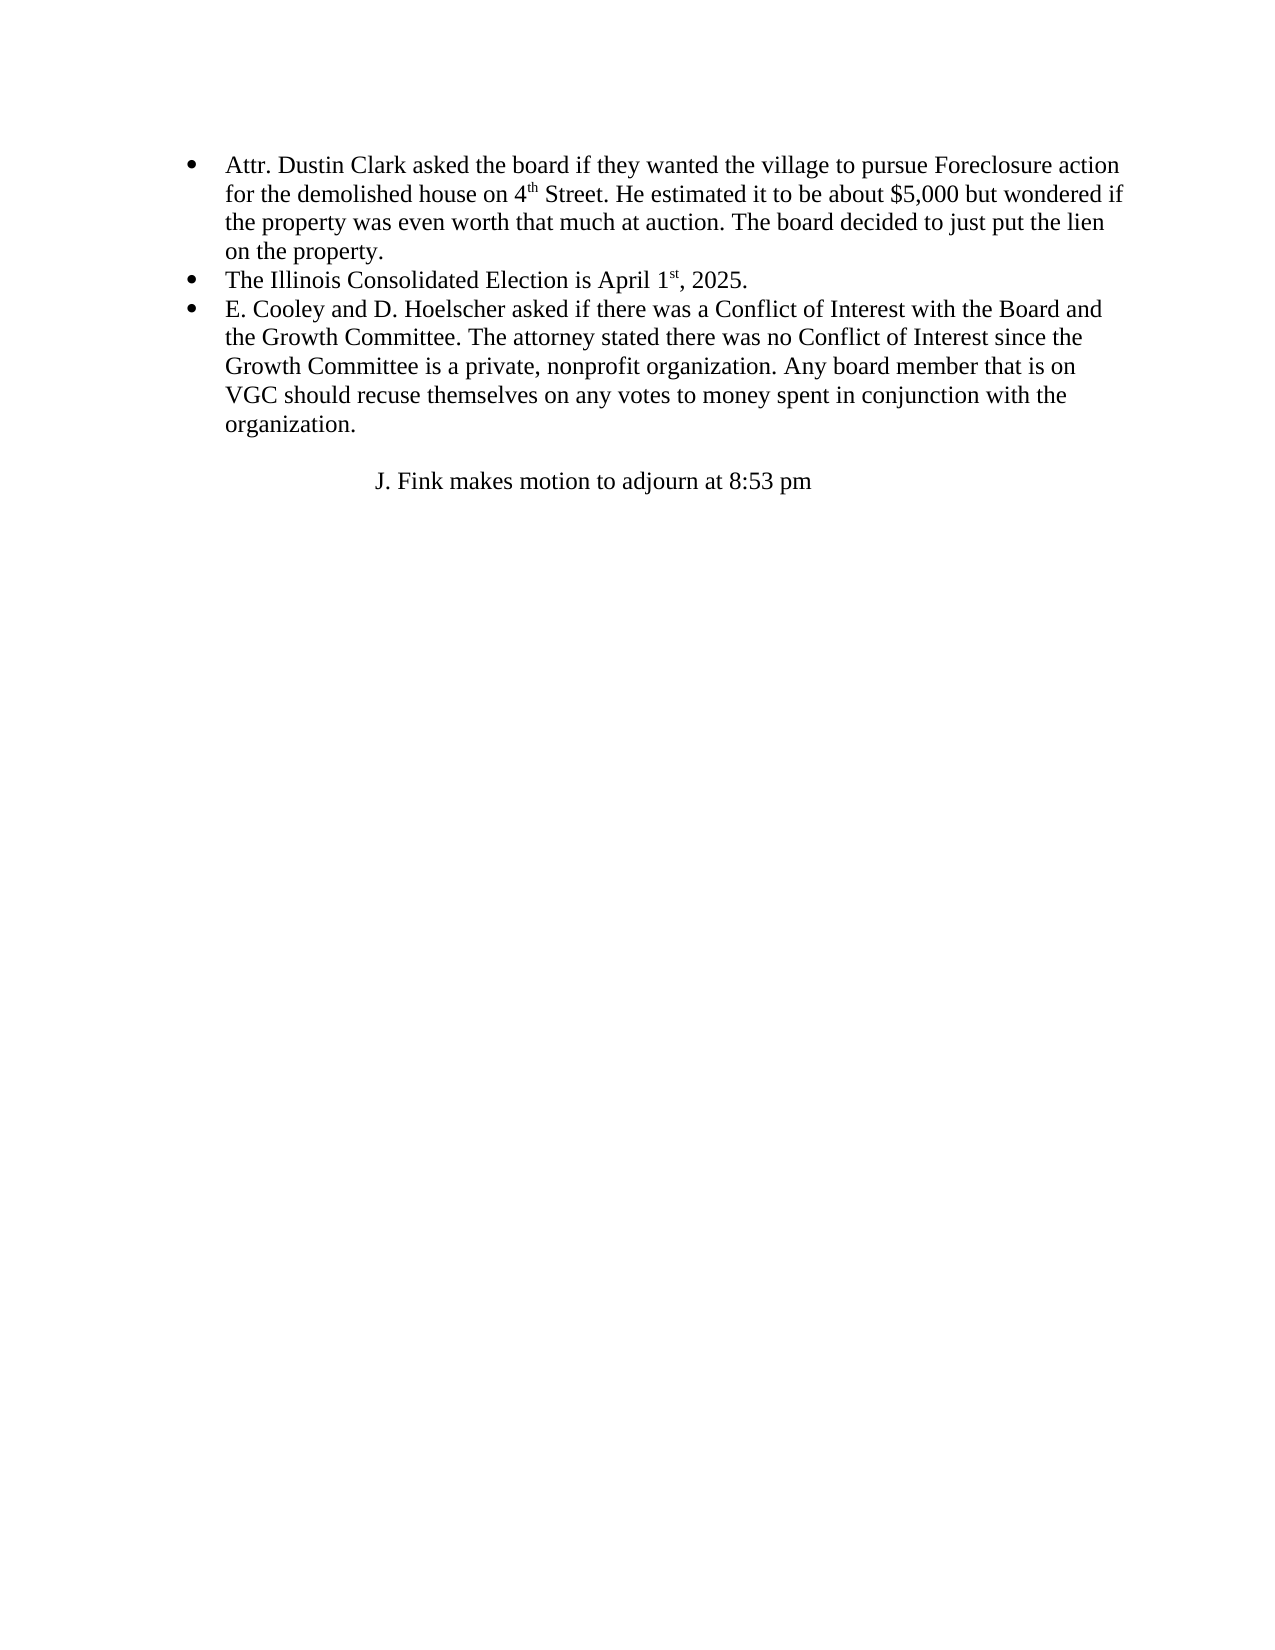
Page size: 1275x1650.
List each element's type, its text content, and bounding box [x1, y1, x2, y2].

subtitle J. Fink makes motion to adjourn at 8:53 pm [300, 466, 1125, 495]
subtitle The Illinois Consolidated Election is April 1st, 2025. [187, 265, 1125, 294]
subtitle Attr. Dustin Clark asked the board if they wanted the village to pursue Foreclosure action for the demolished house on 4th Street. He estimated it to be about $5,000 but wondered if the property was even worth that much at auction. The board decided to just put the lien on the property. [187, 150, 1125, 265]
subtitle E. Cooley and D. Hoelscher asked if there was a Conflict of Interest with the Board and the Growth Committee. The attorney stated there was no Conflict of Interest since the Growth Committee is a private, nonprofit organization. Any board member that is on VGC should recuse themselves on any votes to money spent in conjunction with the organization. [187, 294, 1125, 437]
